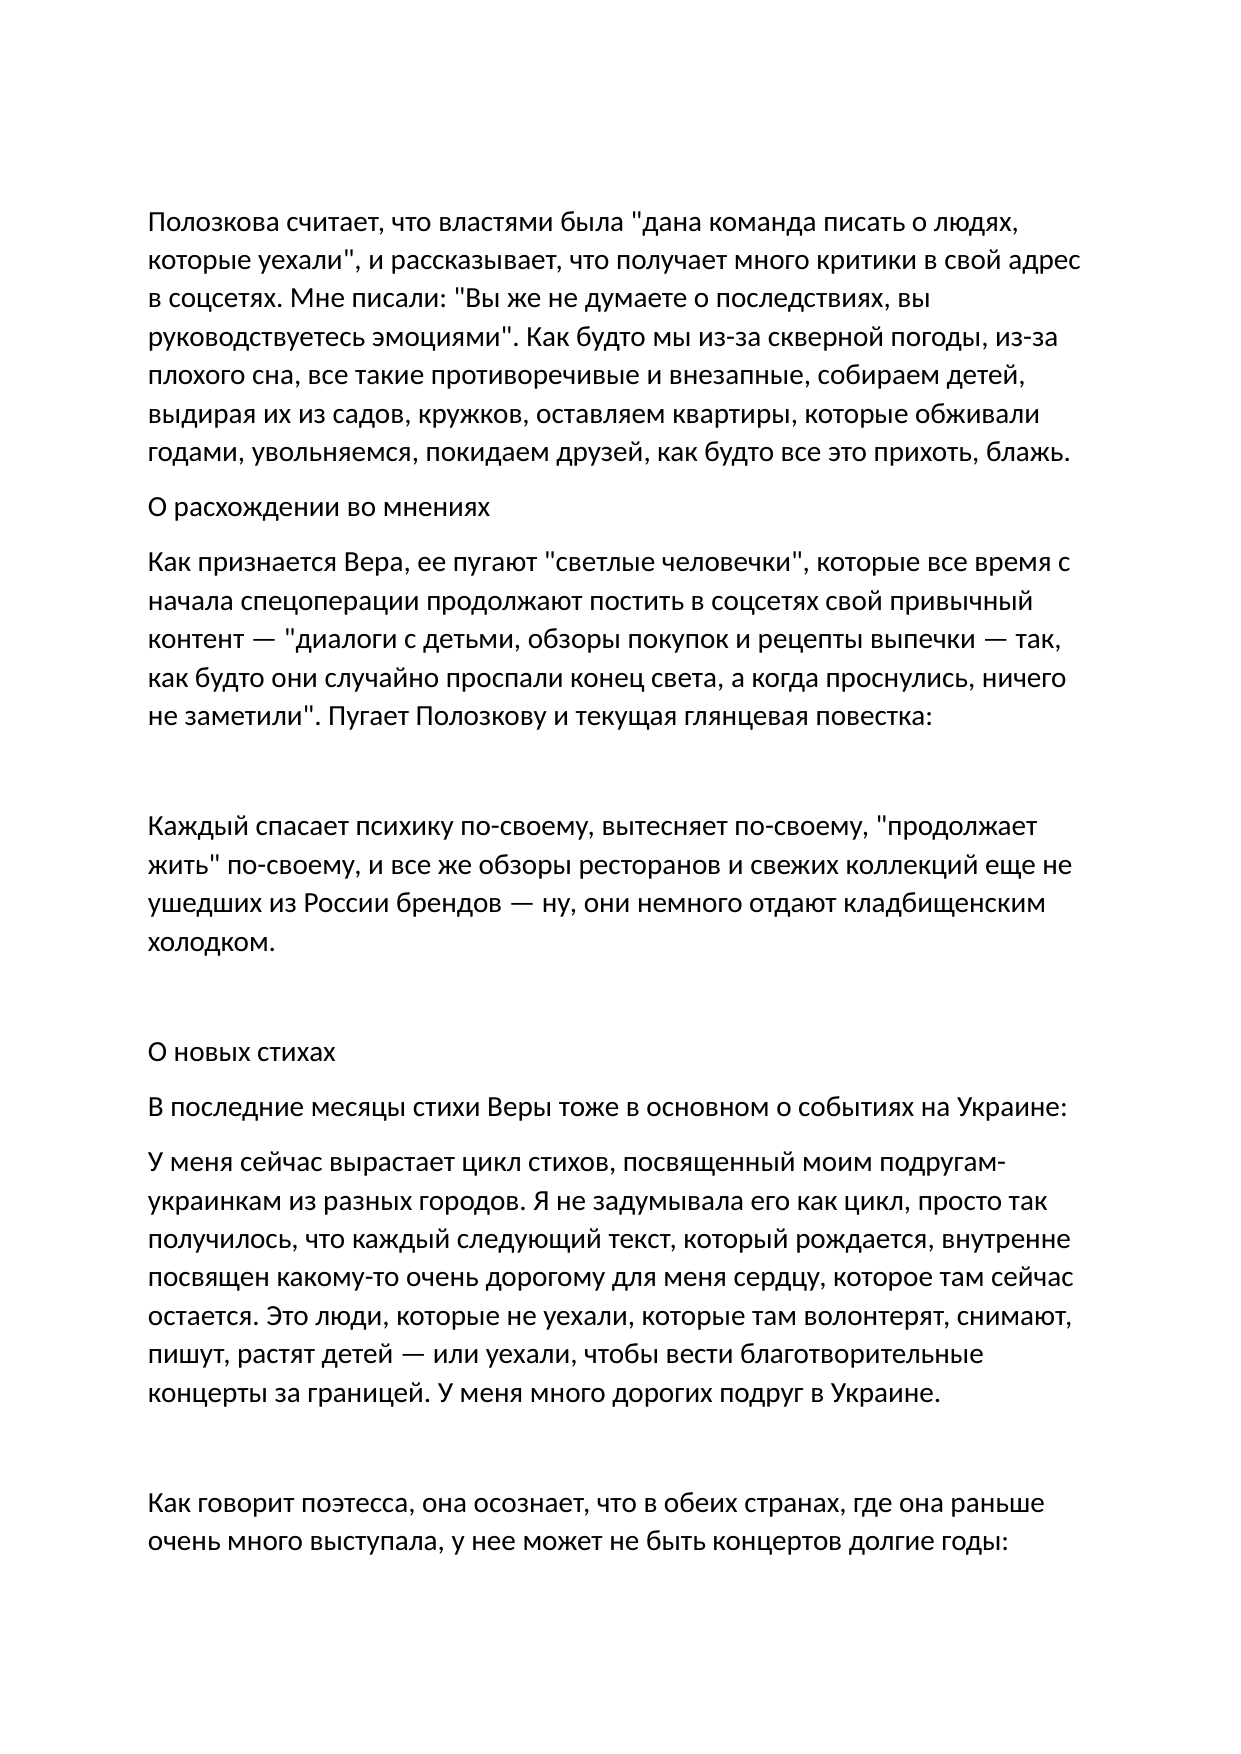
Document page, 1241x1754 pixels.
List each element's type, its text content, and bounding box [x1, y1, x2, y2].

text В последние месяцы стихи Веры тоже в основном о событиях на Украине: [148, 1088, 1093, 1124]
text Каждый спасает психику по-своему, вытесняет по-своему, "продолжает жить" по-своему, и все же обзоры ресторанов и свежих коллекций еще не ушедших из России брендов — ну, они немного отдают кладбищенским холодком. [148, 807, 1093, 958]
text У меня сейчас вырастает цикл стихов, посвященный моим подругам-украинкам из разных городов. Я не задумывала его как цикл, просто так получилось, что каждый следующий текст, который рождается, внутренне посвящен какому-то очень дорогому для меня сердцу, которое там сейчас остается. Это люди, которые не уехали, которые там волонтерят, снимают, пишут, растят детей — или уехали, чтобы вести благотворительные концерты за границей. У меня много дорогих подруг в Украине. [148, 1143, 1093, 1409]
text О расхождении во мнениях [148, 488, 1093, 524]
text Как признается Вера, ее пугают "светлые человечки", которые все время с начала спецоперации продолжают постить в соцсетях свой привычный контент — "диалоги с детьми, обзоры покупок и рецепты выпечки — так, как будто они случайно проспали конец света, а когда проснулись, ничего не заметили". Пугает Полозкову и текущая глянцевая повестка: [148, 543, 1093, 733]
text Как говорит поэтесса, она осознает, что в обеих странах, где она раньше очень много выступала, у нее может не быть концертов долгие годы: [148, 1484, 1093, 1558]
text О новых стихах [148, 1033, 1093, 1069]
text Полозкова считает, что властями была "дана команда писать о людях, которые уехали", и рассказывает, что получает много критики в свой адрес в соцсетях. Мне писали: "Вы же не думаете о последствиях, вы руководствуетесь эмоциями". Как будто мы из-за скверной погоды, из-за плохого сна, все такие противоречивые и внезапные, собираем детей, выдирая их из садов, кружков, оставляем квартиры, которые обживали годами, увольняемся, покидаем друзей, как будто все это прихоть, блажь. [148, 203, 1093, 469]
